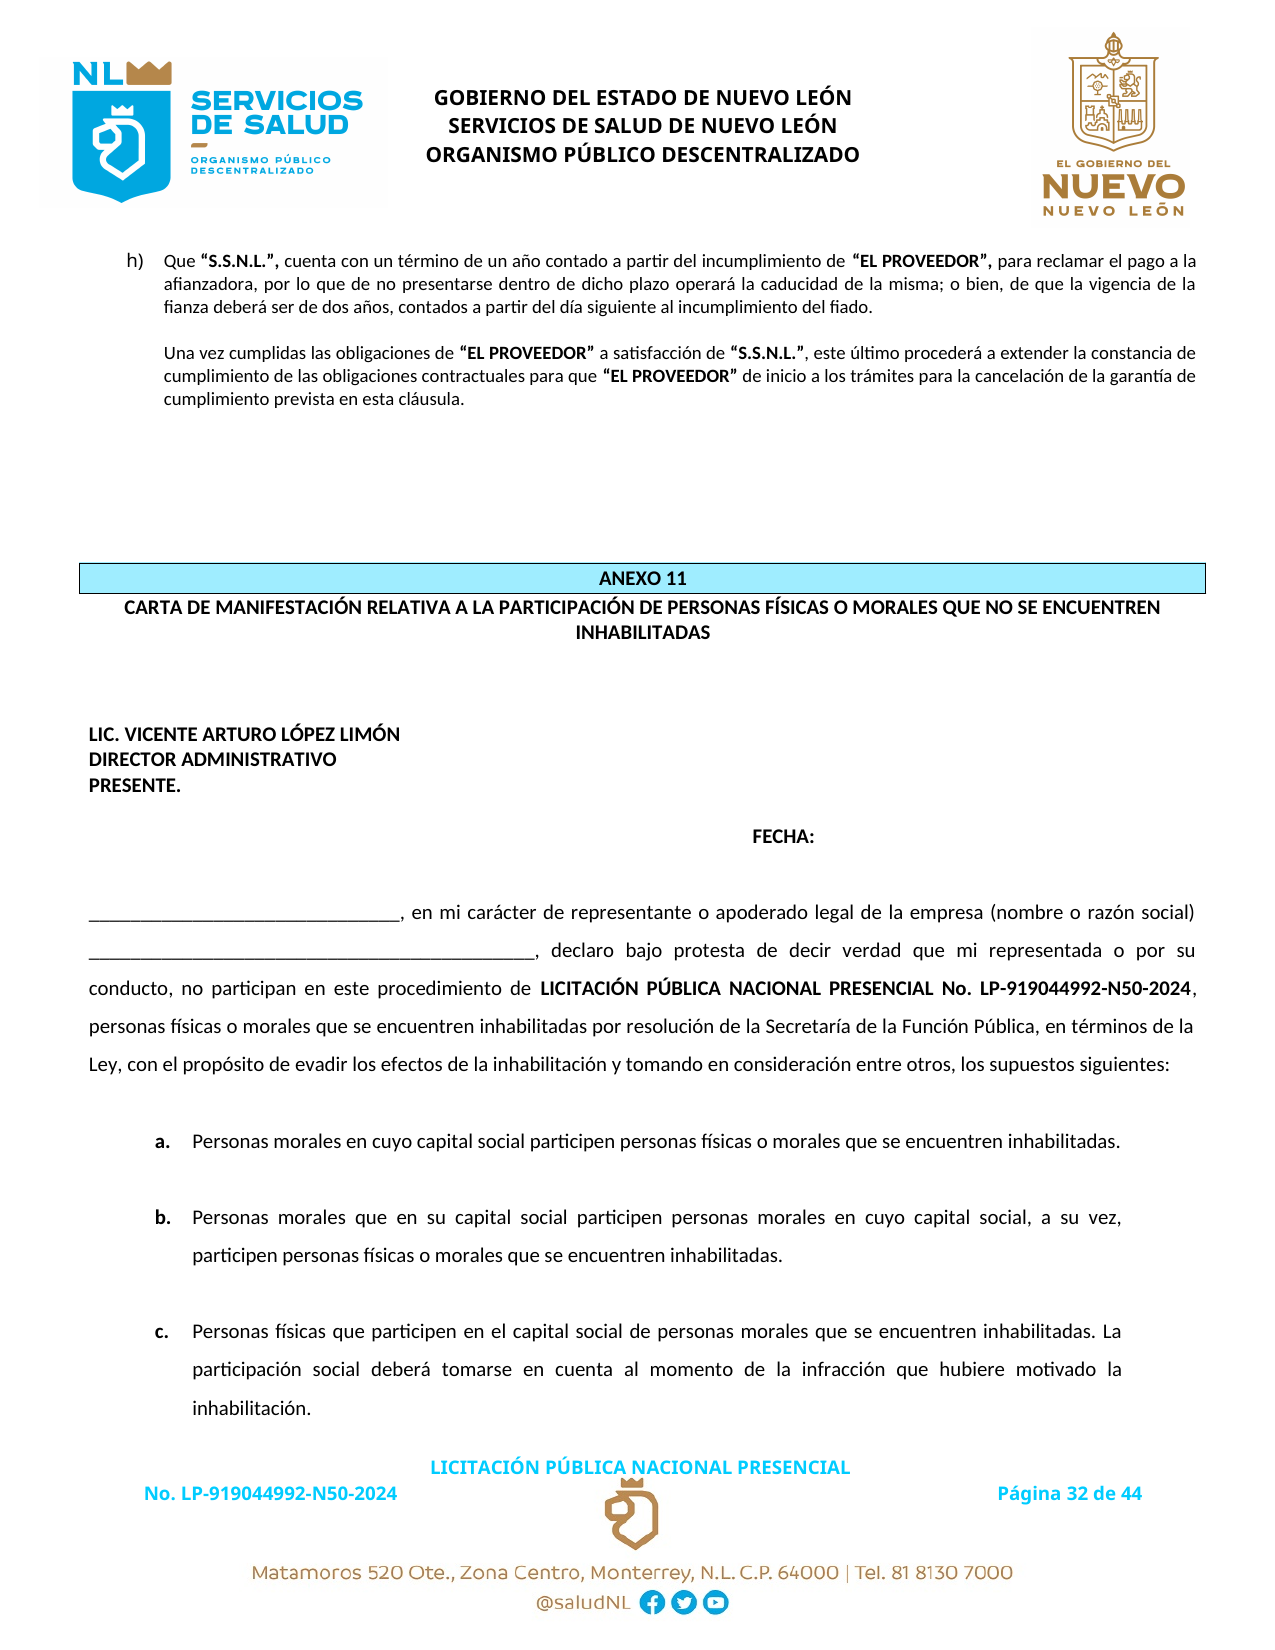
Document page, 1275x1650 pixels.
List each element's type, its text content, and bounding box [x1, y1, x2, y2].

text ANEXO 11 [80, 564, 1205, 593]
picture [0, 1461, 1262, 1630]
picture [562, 1461, 566, 1471]
picture [1031, 27, 1191, 228]
picture [589, 1461, 596, 1472]
text PRESENTE. [89, 772, 1197, 797]
list Que “S.S.N.L.”, cuenta con un término de un año contado a partir del incumplimiento de “EL PROVEEDOR”, para reclamar el pago a la afianzadora, por lo que de no presentarse dentro de dicho plazo operará la caducidad de la misma; o bien, de que la vigencia de la fianza deberá ser de dos años, contados a partir del día siguiente al incumplimiento del fiado. [126, 247, 1197, 318]
text FECHA: [679, 823, 1197, 848]
text LIC. VICENTE ARTURO LÓPEZ LIMÓN [89, 721, 1197, 747]
text DIRECTOR ADMINISTRATIVO [89, 747, 1197, 772]
text ______________________________, en mi carácter de representante o apoderado legal de la empresa (nombre o razón social) ___________________________________________, declaro bajo protesta de decir verdad que mi representada o por su conducto, no participan en este procedimiento de LICITACIÓN PÚBLICA NACIONAL PRESENCIAL No. LP-919044992-N50-2024, personas físicas o morales que se encuentren inhabilitadas por resolución de la Secretaría de la Función Pública, en términos de la Ley, con el propósito de evadir los efectos de la inhabilitación y tomando en consideración entre otros, los supuestos siguientes: [89, 899, 1197, 1077]
list Personas físicas que participen en el capital social de personas morales que se encuentren inhabilitadas. La participación social deberá tomarse en cuenta al momento de la infracción que hubiere motivado la inhabilitación. [154, 1318, 1123, 1420]
picture [708, 1461, 712, 1472]
picture [606, 1461, 617, 1471]
list Personas morales que en su capital social participen personas morales en cuyo capital social, a su vez, participen personas físicas o morales que se encuentren inhabilitadas. [154, 1204, 1123, 1268]
text Una vez cumplidas las obligaciones de “EL PROVEEDOR” a satisfacción de “S.S.N.L.”, este último procederá a extender la constancia de cumplimiento de las obligaciones contractuales para que “EL PROVEEDOR” de inicio a los trámites para la cancelación de la garantía de cumplimiento prevista en esta cláusula. [164, 341, 1197, 410]
list Personas morales en cuyo capital social participen personas físicas o morales que se encuentren inhabilitadas. [154, 1128, 1123, 1153]
picture [664, 1463, 673, 1472]
text CARTA DE MANIFESTACIÓN RELATIVA A LA PARTICIPACIÓN DE PERSONAS FÍSICAS O MORALES QUE NO SE ENCUENTREN INHABILITADAS [89, 594, 1197, 645]
picture [683, 1464, 689, 1471]
picture [39, 57, 389, 208]
picture [825, 1461, 830, 1471]
picture [435, 1461, 442, 1471]
